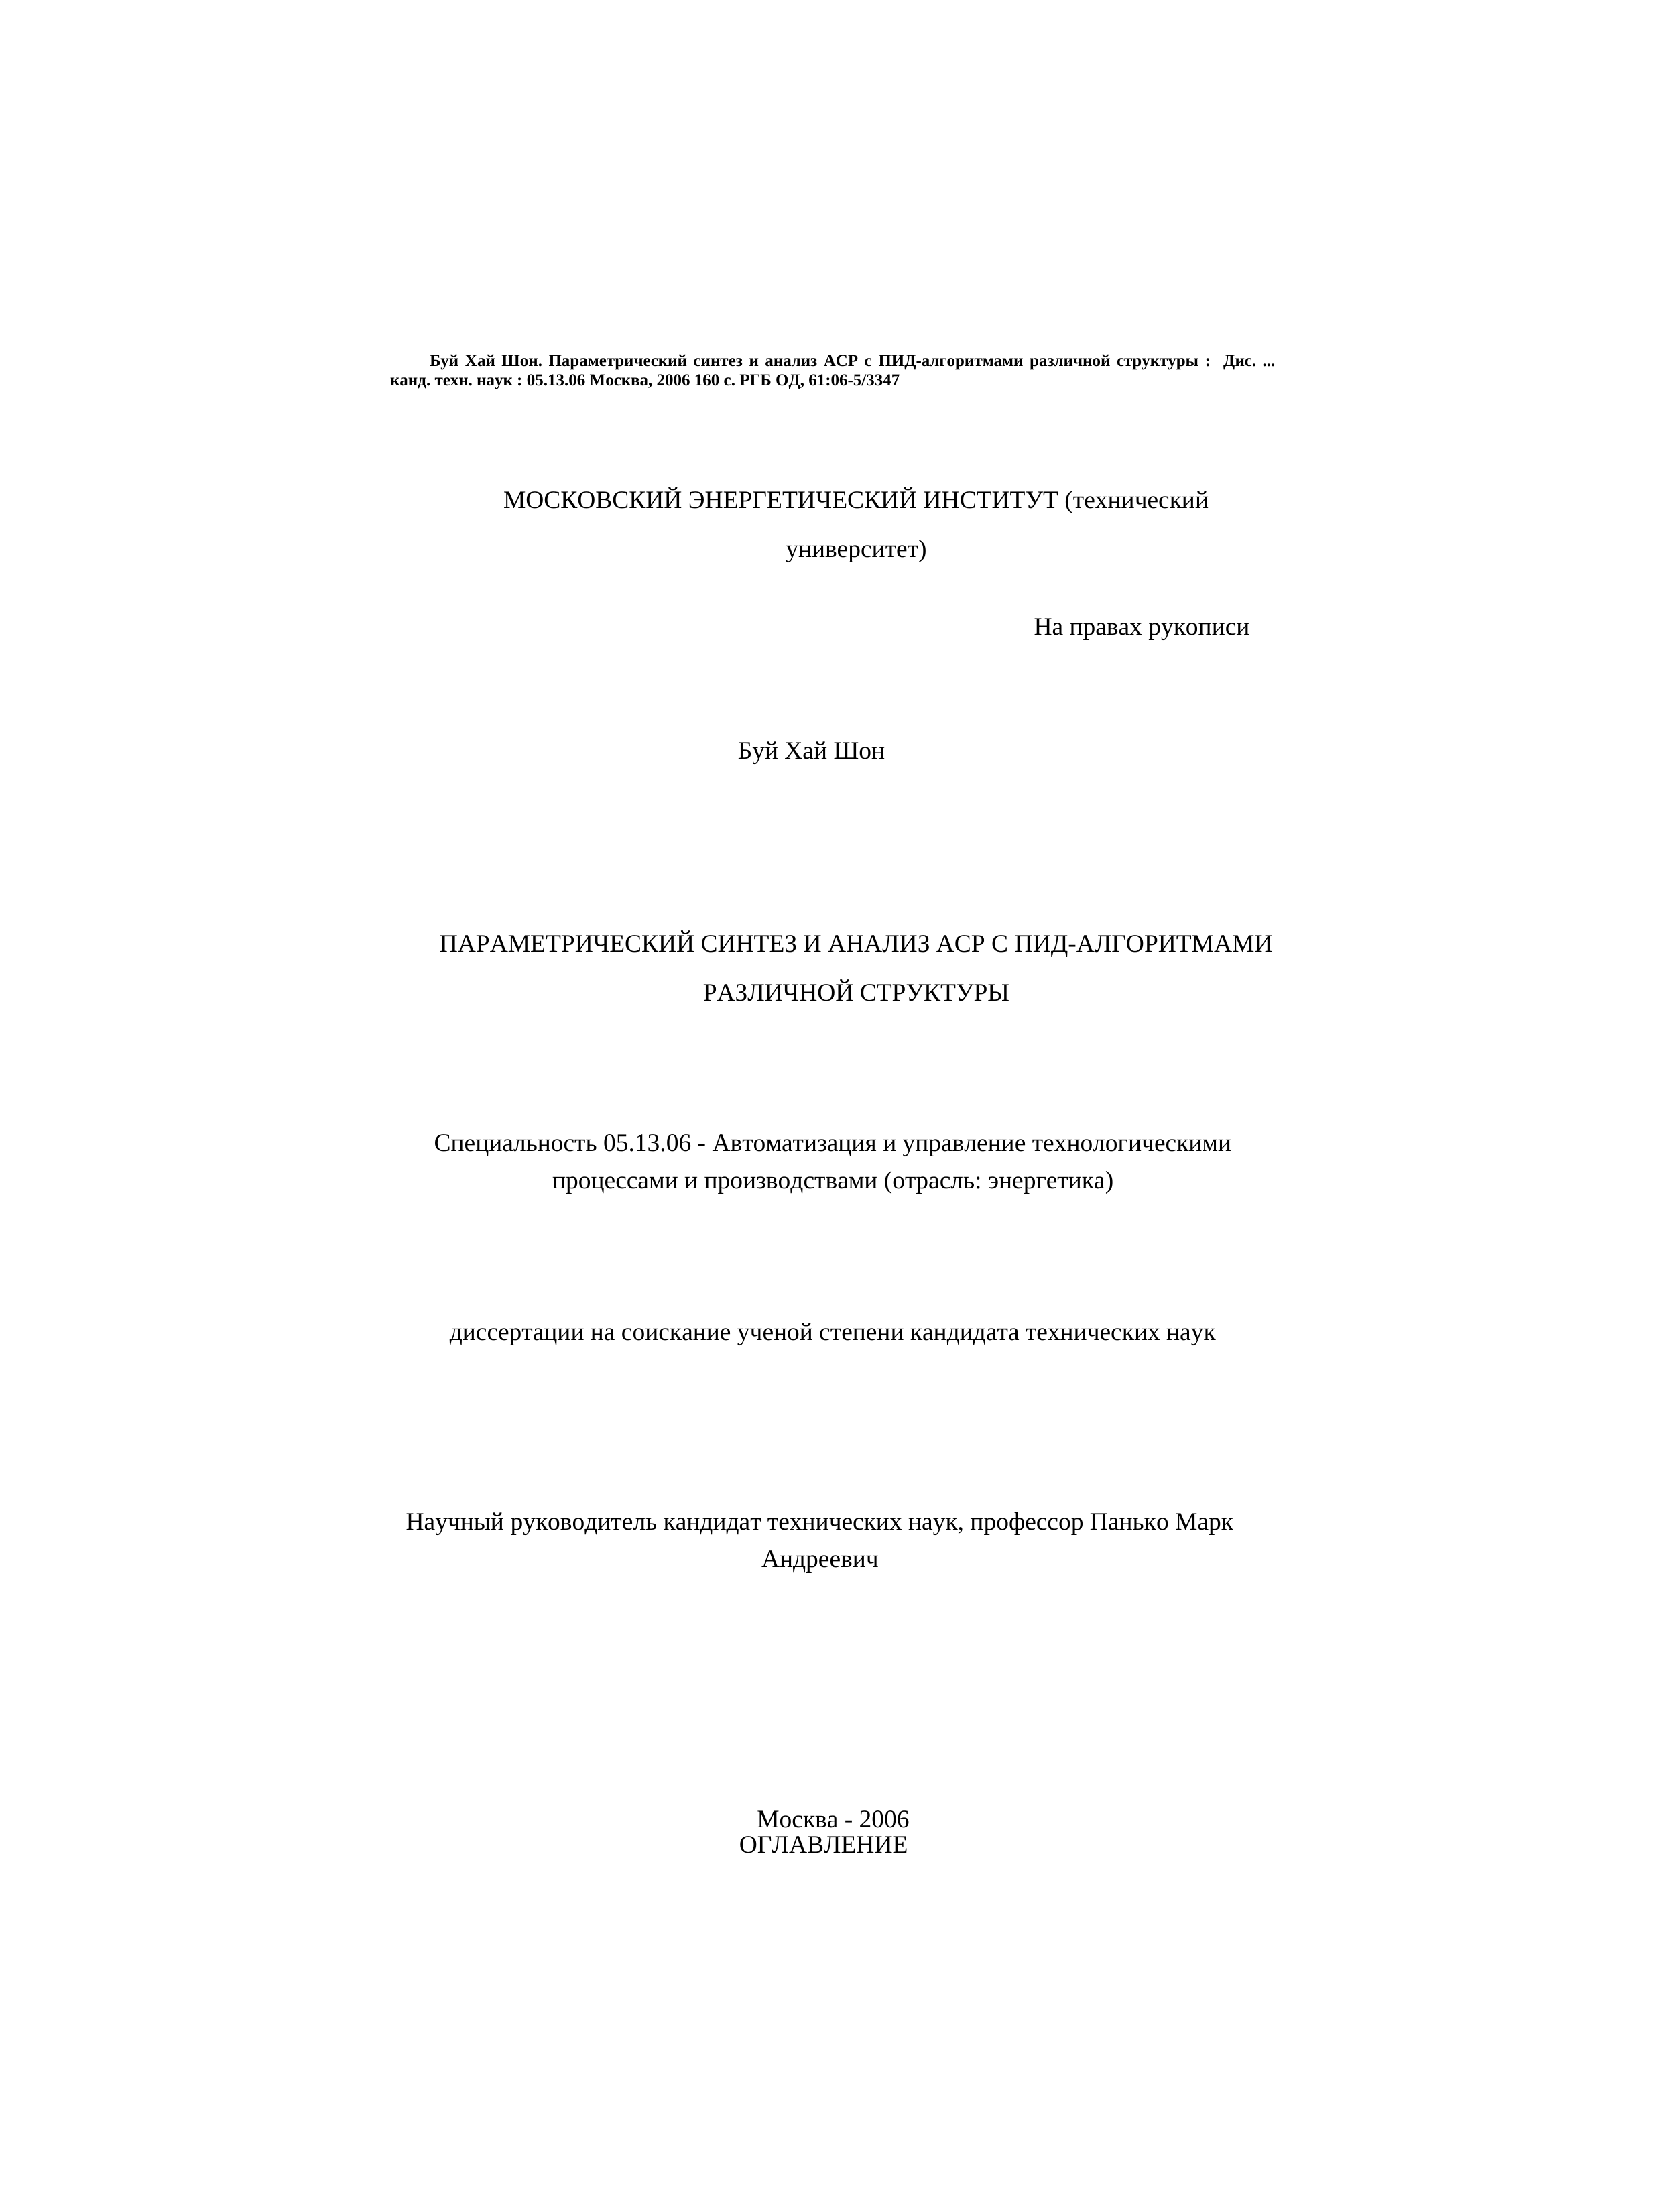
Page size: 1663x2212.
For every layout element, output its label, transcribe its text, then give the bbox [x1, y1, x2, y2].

text На правах рукописи [390, 615, 1249, 640]
text МОСКОВСКИЙ ЭНЕРГЕТИЧЕСКИЙ ИНСТИТУТ (технический университет) [436, 469, 1276, 567]
text Научный руководитель кандидат технических наук, профессор Панько Марк Андреевич [390, 1499, 1249, 1575]
text Москва - 2006 [390, 1808, 1276, 1833]
text Специальность 05.13.06 - Автоматизация и управление технологическими процессами и производствами (отрасль: энергетика) [390, 1121, 1276, 1196]
text ОГЛАВЛЕНИЕ [739, 1833, 1276, 1858]
text диссертации на соискание ученой степени кандидата технических наук [390, 1309, 1276, 1348]
text Буй Хай Шон. Параметрический синтез и анализ АСР с ПИД-алгоритмами различной структуры : Дис. ... канд. техн. наук : 05.13.06 Москва, 2006 160 с. РГБ ОД, 61:06-5/3347 [390, 351, 1276, 389]
text Буй Хай Шон [738, 739, 1276, 764]
text ПАРАМЕТРИЧЕСКИЙ СИНТЕЗ И АНАЛИЗ АСР С ПИД-АЛГОРИТМАМИ РАЗЛИЧНОЙ СТРУКТУРЫ [436, 913, 1276, 1011]
